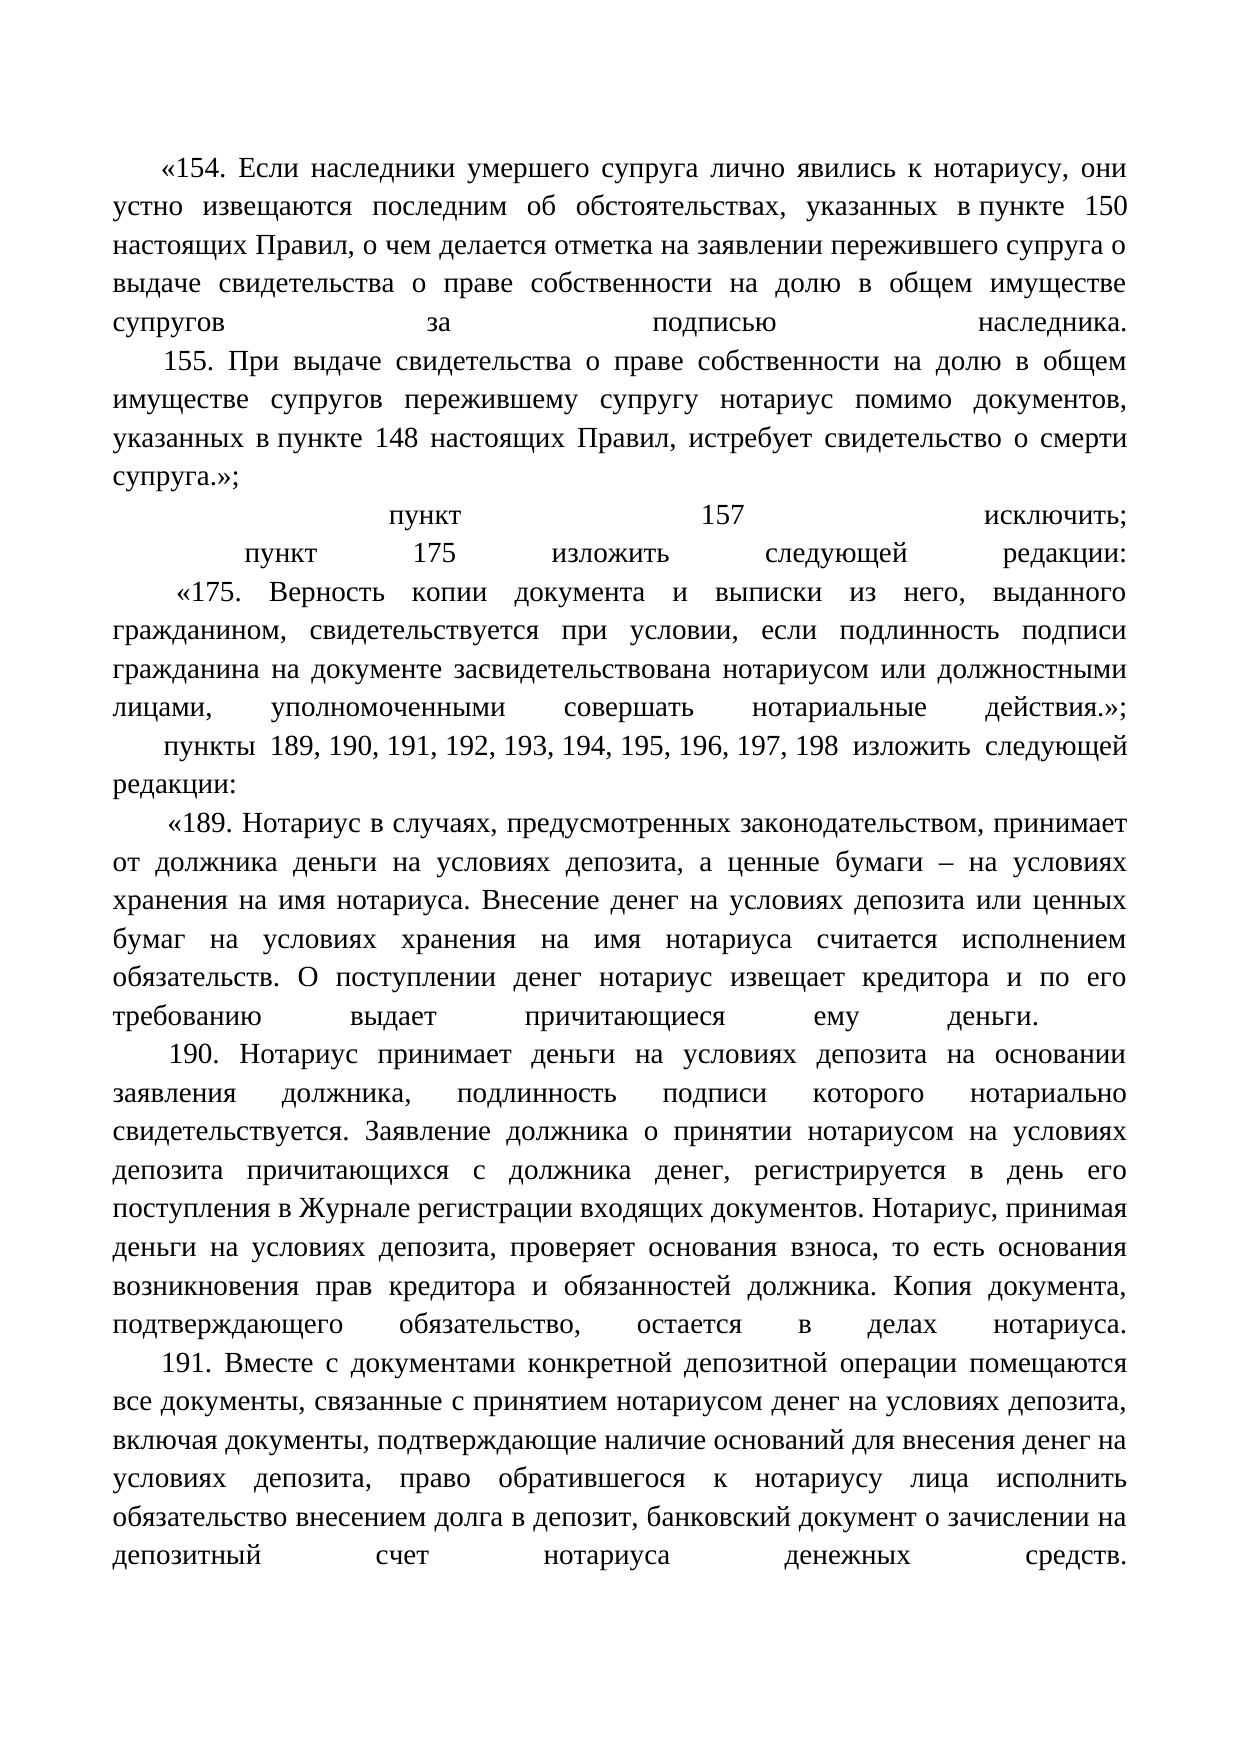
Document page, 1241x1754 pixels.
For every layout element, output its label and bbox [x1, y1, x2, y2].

text [112, 150, 1128, 1571]
